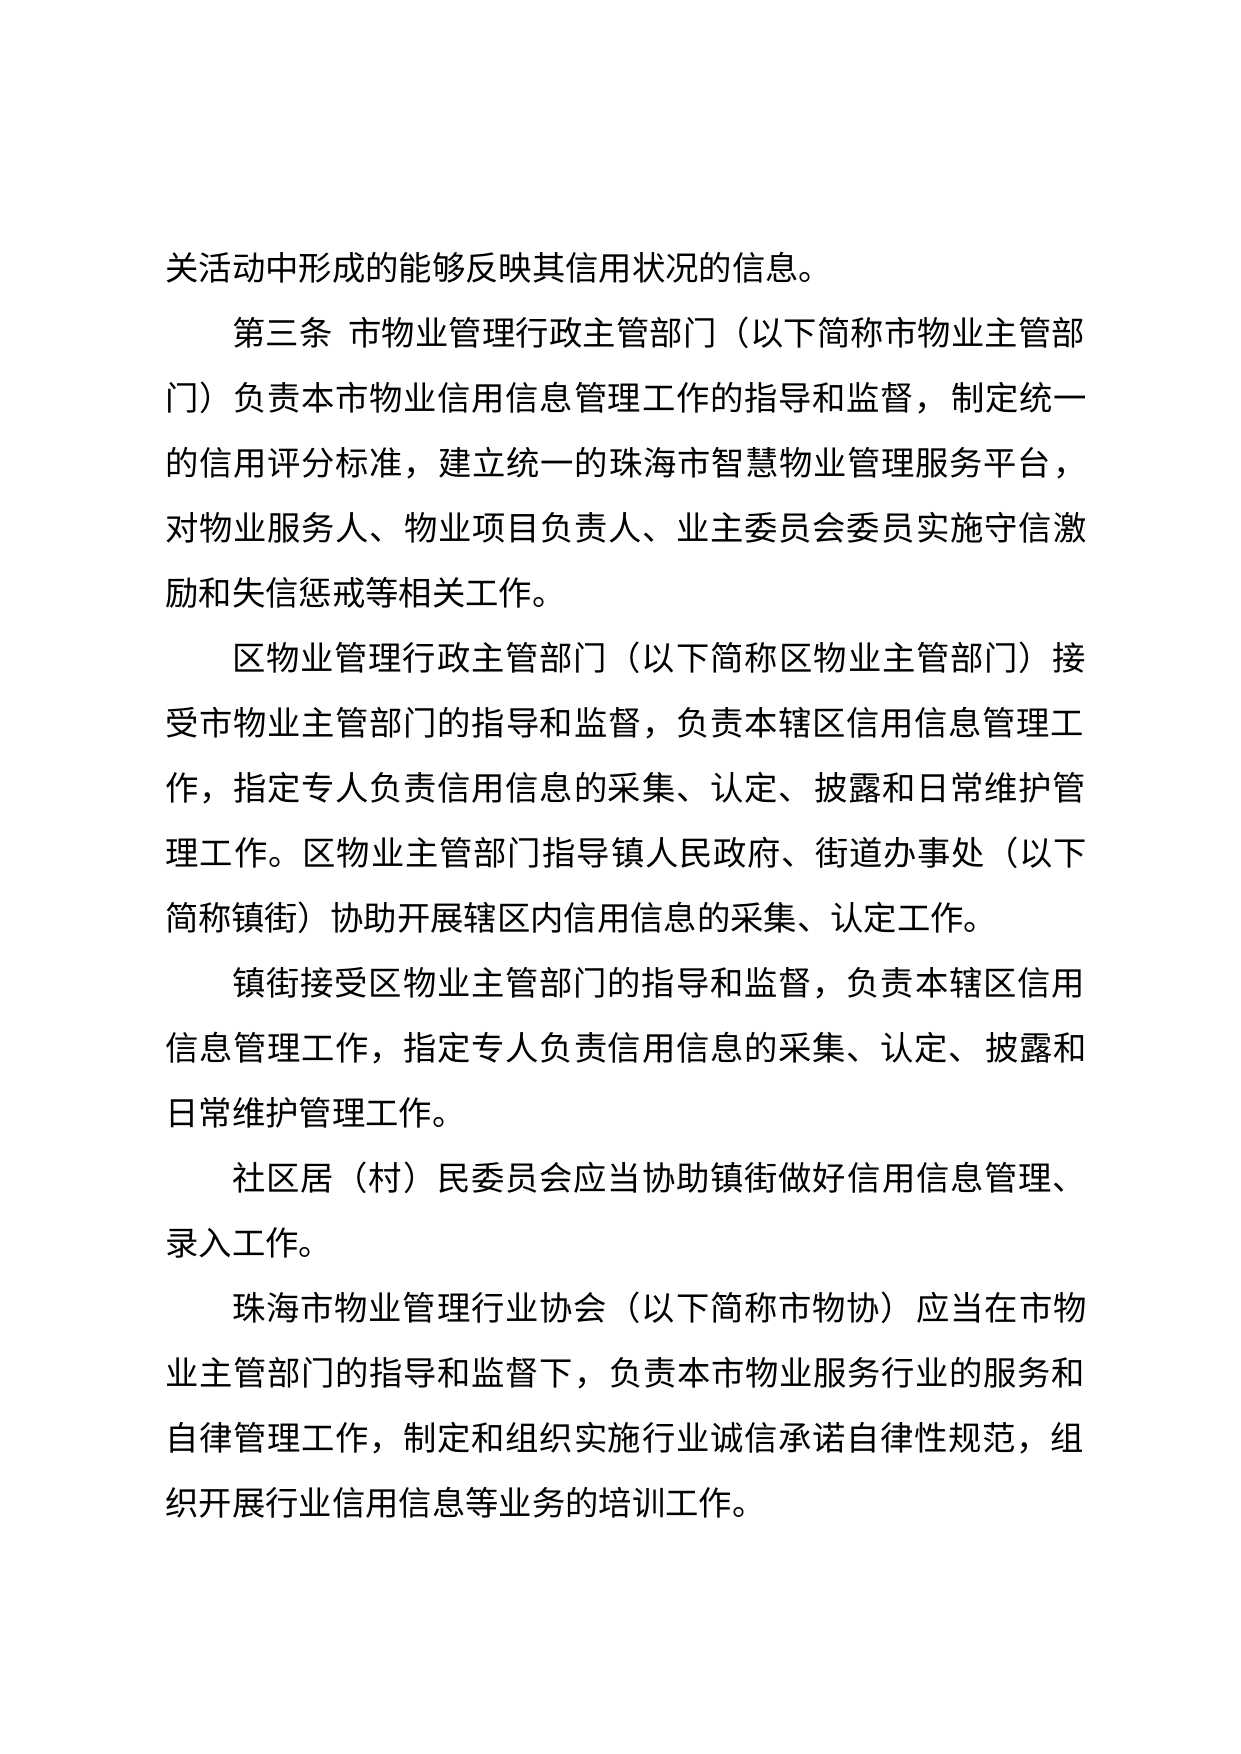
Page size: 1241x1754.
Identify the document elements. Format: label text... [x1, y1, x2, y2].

list 镇街接受区物业主管部门的指导和监督，负责本辖区信用信息管理工作，指定专人负责信用信息的采集、认定、披露和日常维护管理工作。 [165, 948, 1087, 1143]
list 社区居（村）民委员会应当协助镇街做好信用信息管理、录入工作。 [165, 1143, 1087, 1273]
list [165, 233, 1087, 298]
list 第三条 市物业管理行政主管部门（以下简称市物业主管部门）负责本市物业信用信息管理工作的指导和监督，制定统一的信用评分标准，建立统一的珠海市智慧物业管理服务平台，对物业服务人、物业项目负责人、业主委员会委员实施守信激励和失信惩戒等相关工作。 [165, 298, 1087, 623]
list 珠海市物业管理行业协会（以下简称市物协）应当在市物业主管部门的指导和监督下，负责本市物业服务行业的服务和自律管理工作，制定和组织实施行业诚信承诺自律性规范，组织开展行业信用信息等业务的培训工作。 [165, 1273, 1087, 1533]
text 区物业管理行政主管部门（以下简称区物业主管部门）接受市物业主管部门的指导和监督，负责本辖区信用信息管理工作，指定专人负责信用信息的采集、认定、披露和日常维护管理工作。区物业主管部门指导镇人民政府、街道办事处（以下简称镇街）协助开展辖区内信用信息的采集、认定工作。 [165, 623, 1087, 948]
